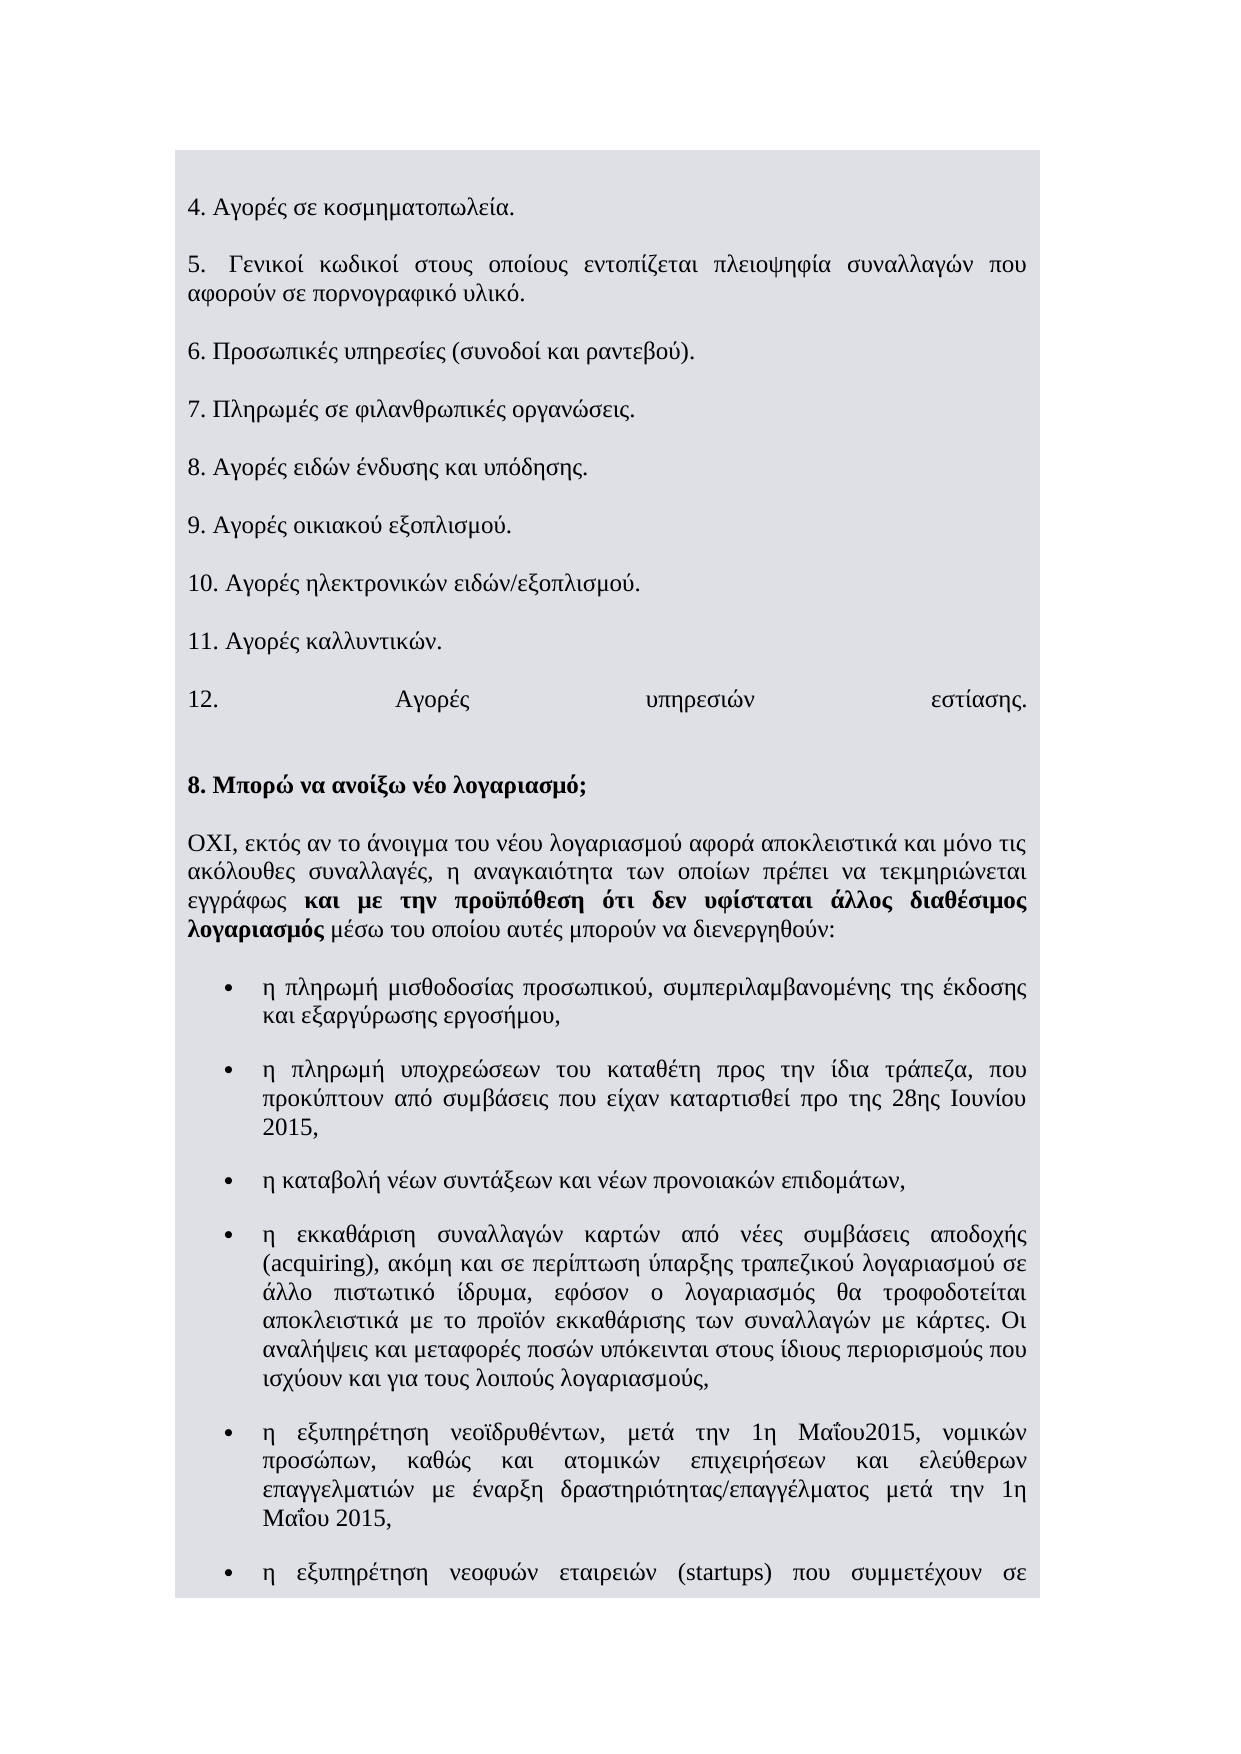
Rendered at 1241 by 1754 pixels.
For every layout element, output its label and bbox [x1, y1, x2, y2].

table_cell [175, 150, 1040, 1598]
